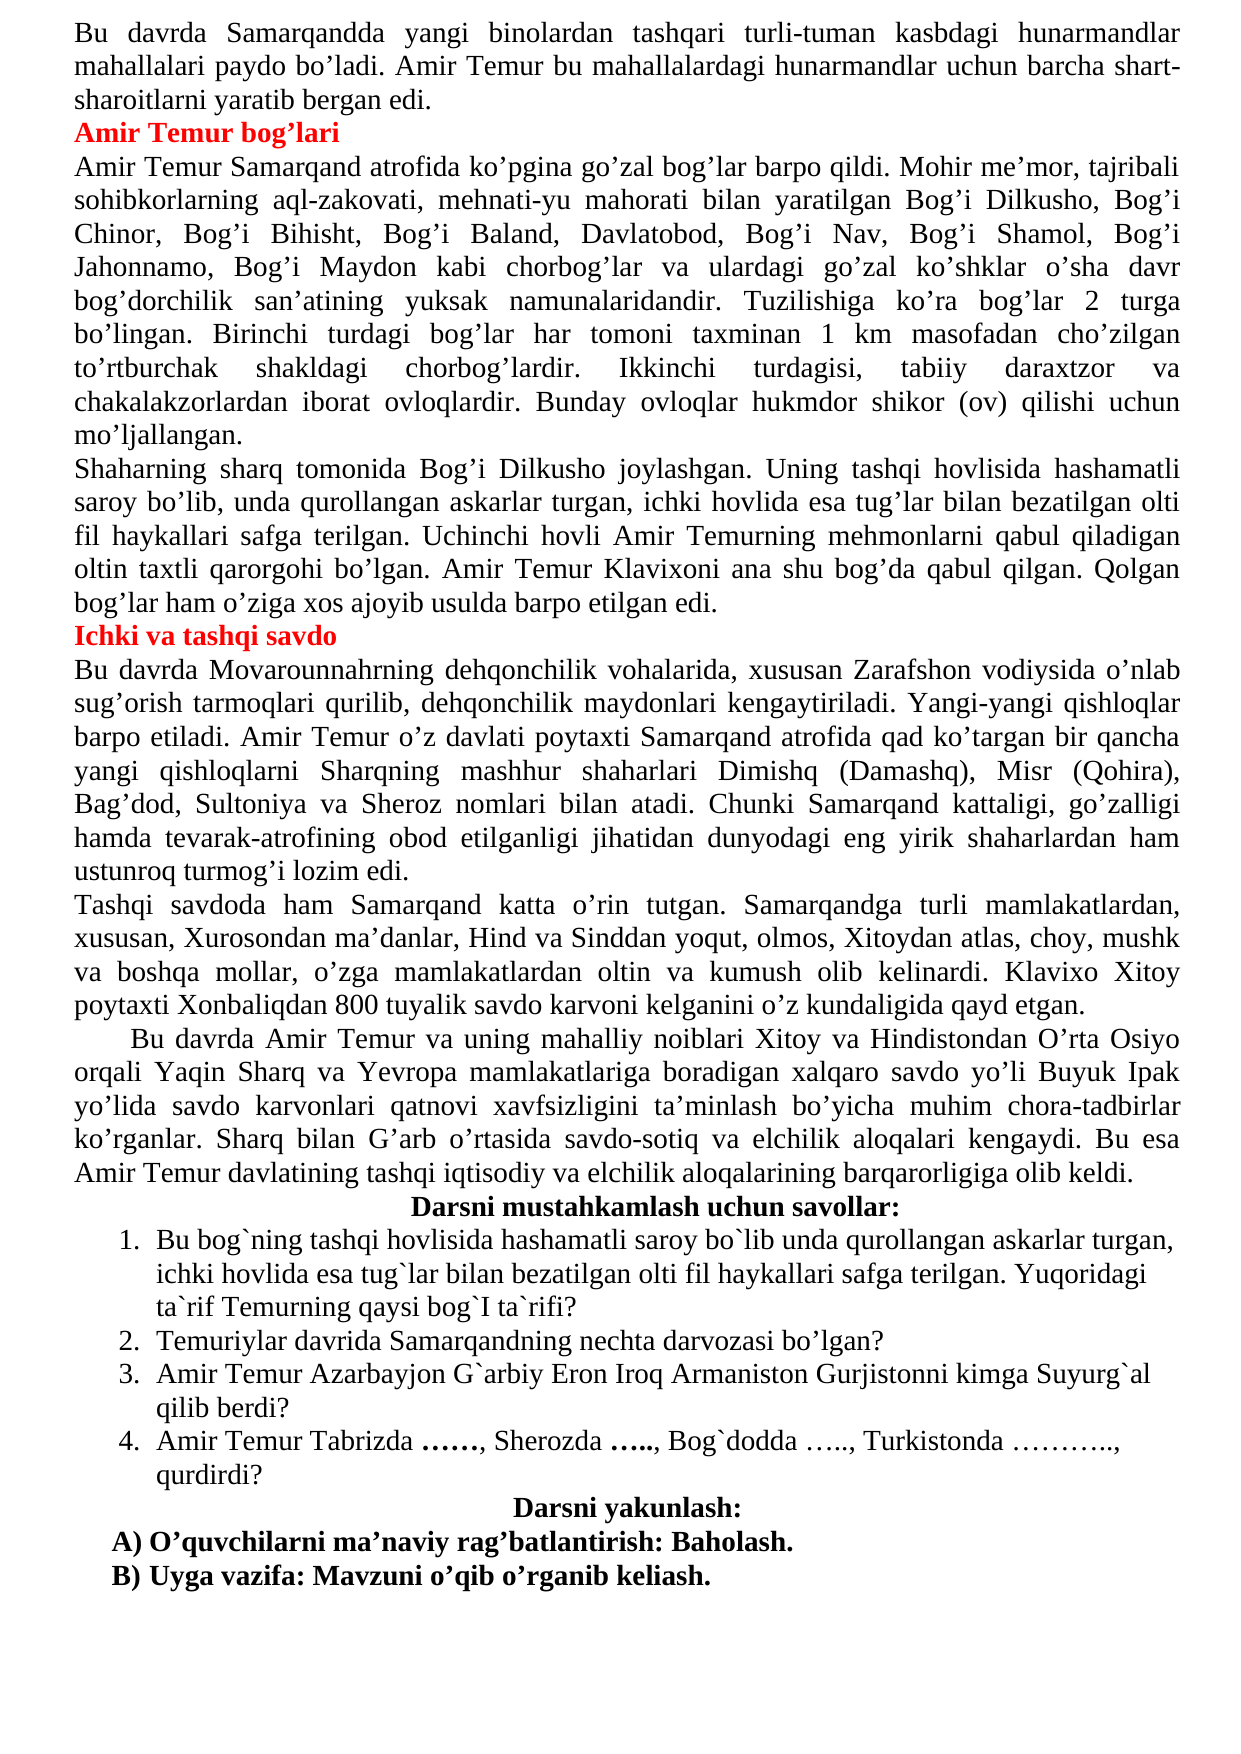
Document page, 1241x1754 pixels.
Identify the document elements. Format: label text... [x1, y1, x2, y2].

text Bu davrda Samarqandda yangi binolardan tashqari turli-tuman kasbdagi hunarmandlar mahallalari paydo bo’ladi. Amir Temur bu mahallalardagi hunarmandlar uchun barcha shart-sharoitlarni yaratib bergan edi. [74, 15, 1181, 115]
list Uyga vazifa: Mavzuni o’qib o’rganib keliash. [111, 1558, 1181, 1591]
text Bu davrda Amir Temur va uning mahalliy noiblari Xitoy va Hindistondan O’rta Osiyo orqali Yaqin Sharq va Yevropa mamlakatlariga boradigan xalqaro savdo yo’li Buyuk Ipak yo’lida savdo karvonlari qatnovi xavfsizligini ta’minlash bo’yicha muhim chora-tadbirlar ko’rganlar. Sharq bilan G’arb o’rtasida savdo-sotiq va elchilik aloqalari kengaydi. Bu esa Amir Temur davlatining tashqi iqtisodiy va elchilik aloqalarining barqarorligiga olib keldi. [74, 1021, 1181, 1189]
text Tashqi savdoda ham Samarqand katta o’rin tutgan. Samarqandga turli mamlakatlardan, xususan, Xurosondan ma’danlar, Hind va Sinddan yoqut, olmos, Xitoydan atlas, choy, mushk va boshqa mollar, o’zga mamlakatlardan oltin va kumush olib kelinardi. Klavixo Xitoy poytaxti Xonbaliqdan 800 tuyalik savdo karvoni kelganini o’z kundaligida qayd etgan. [74, 887, 1181, 1021]
text Darsni mustahkamlash uchun savollar: [74, 1189, 1181, 1222]
list Amir Temur Tabrizda ……, Sherozda ….., Bog`dodda ….., Turkistonda ……….., qurdirdi? [118, 1423, 1181, 1491]
text Darsni yakunlash: [74, 1491, 1181, 1524]
list O’quvchilarni ma’naviy rag’batlantirish: Baholash. [111, 1524, 1181, 1558]
list Temuriylar davrida Samarqandning nechta darvozasi bo’lgan? [118, 1323, 1181, 1356]
text Amir Temur Samarqand atrofida ko’pgina go’zal bog’lar barpo qildi. Mohir me’mor, tajribali sohibkorlarning aql-zakovati, mehnati-yu mahorati bilan yaratilgan Bog’i Dilkusho, Bog’i Chinor, Bog’i Bihisht, Bog’i Baland, Davlatobod, Bog’i Nav, Bog’i Shamol, Bog’i Jahonnamo, Bog’i Maydon kabi chorbog’lar va ulardagi go’zal ko’shklar o’sha davr bog’dorchilik san’atining yuksak namunalaridandir. Tuzilishiga ko’ra bog’lar 2 turga bo’lingan. Birinchi turdagi bog’lar har tomoni taxminan 1 km masofadan cho’zilgan to’rtburchak shakldagi chorbog’lardir. Ikkinchi turdagisi, tabiiy daraxtzor va chakalakzorlardan iborat ovloqlardir. Bunday ovloqlar hukmdor shikor (ov) qilishi uchun mo’ljallangan. [74, 149, 1181, 451]
list Amir Temur Azarbayjon G`arbiy Eron Iroq Armaniston Gurjistonni kimga Suyurg`al qilib berdi? [118, 1356, 1181, 1423]
text Bu davrda Movarounnahrning dehqonchilik vohalarida, xususan Zarafshon vodiysida o’nlab sug’orish tarmoqlari qurilib, dehqonchilik maydonlari kengaytiriladi. Yangi-yangi qishloqlar barpo etiladi. Amir Temur o’z davlati poytaxti Samarqand atrofida qad ko’targan bir qancha yangi qishloqlarni Sharqning mashhur shaharlari Dimishq (Damashq), Misr (Qohira), Bag’dod, Sultoniya va Sheroz nomlari bilan atadi. Chunki Samarqand kattaligi, go’zalligi hamda tevarak-atrofining obod etilganligi jihatidan dunyodagi eng yirik shaharlardan ham ustunroq turmog’i lozim edi. [74, 652, 1181, 887]
text Shaharning sharq tomonida Bog’i Dilkusho joylashgan. Uning tashqi hovlisida hashamatli saroy bo’lib, unda qurollangan askarlar turgan, ichki hovlida esa tug’lar bilan bezatilgan olti fil haykallari safga terilgan. Uchinchi hovli Amir Temurning mehmonlarni qabul qiladigan oltin taxtli qarorgohi bo’lgan. Amir Temur Klavixoni ana shu bog’da qabul qilgan. Qolgan bog’lar ham o’ziga xos ajoyib usulda barpo etilgan edi. [74, 451, 1181, 618]
text Ichki va tashqi savdo [74, 618, 1181, 652]
text Amir Temur bog’lari [74, 115, 1181, 149]
list Bu bog`ning tashqi hovlisida hashamatli saroy bo`lib unda qurollangan askarlar turgan, ichki hovlida esa tug`lar bilan bezatilgan olti fil haykallari safga terilgan. Yuqoridagi ta`rif Temurning qaysi bog`I ta`rifi? [118, 1222, 1181, 1323]
